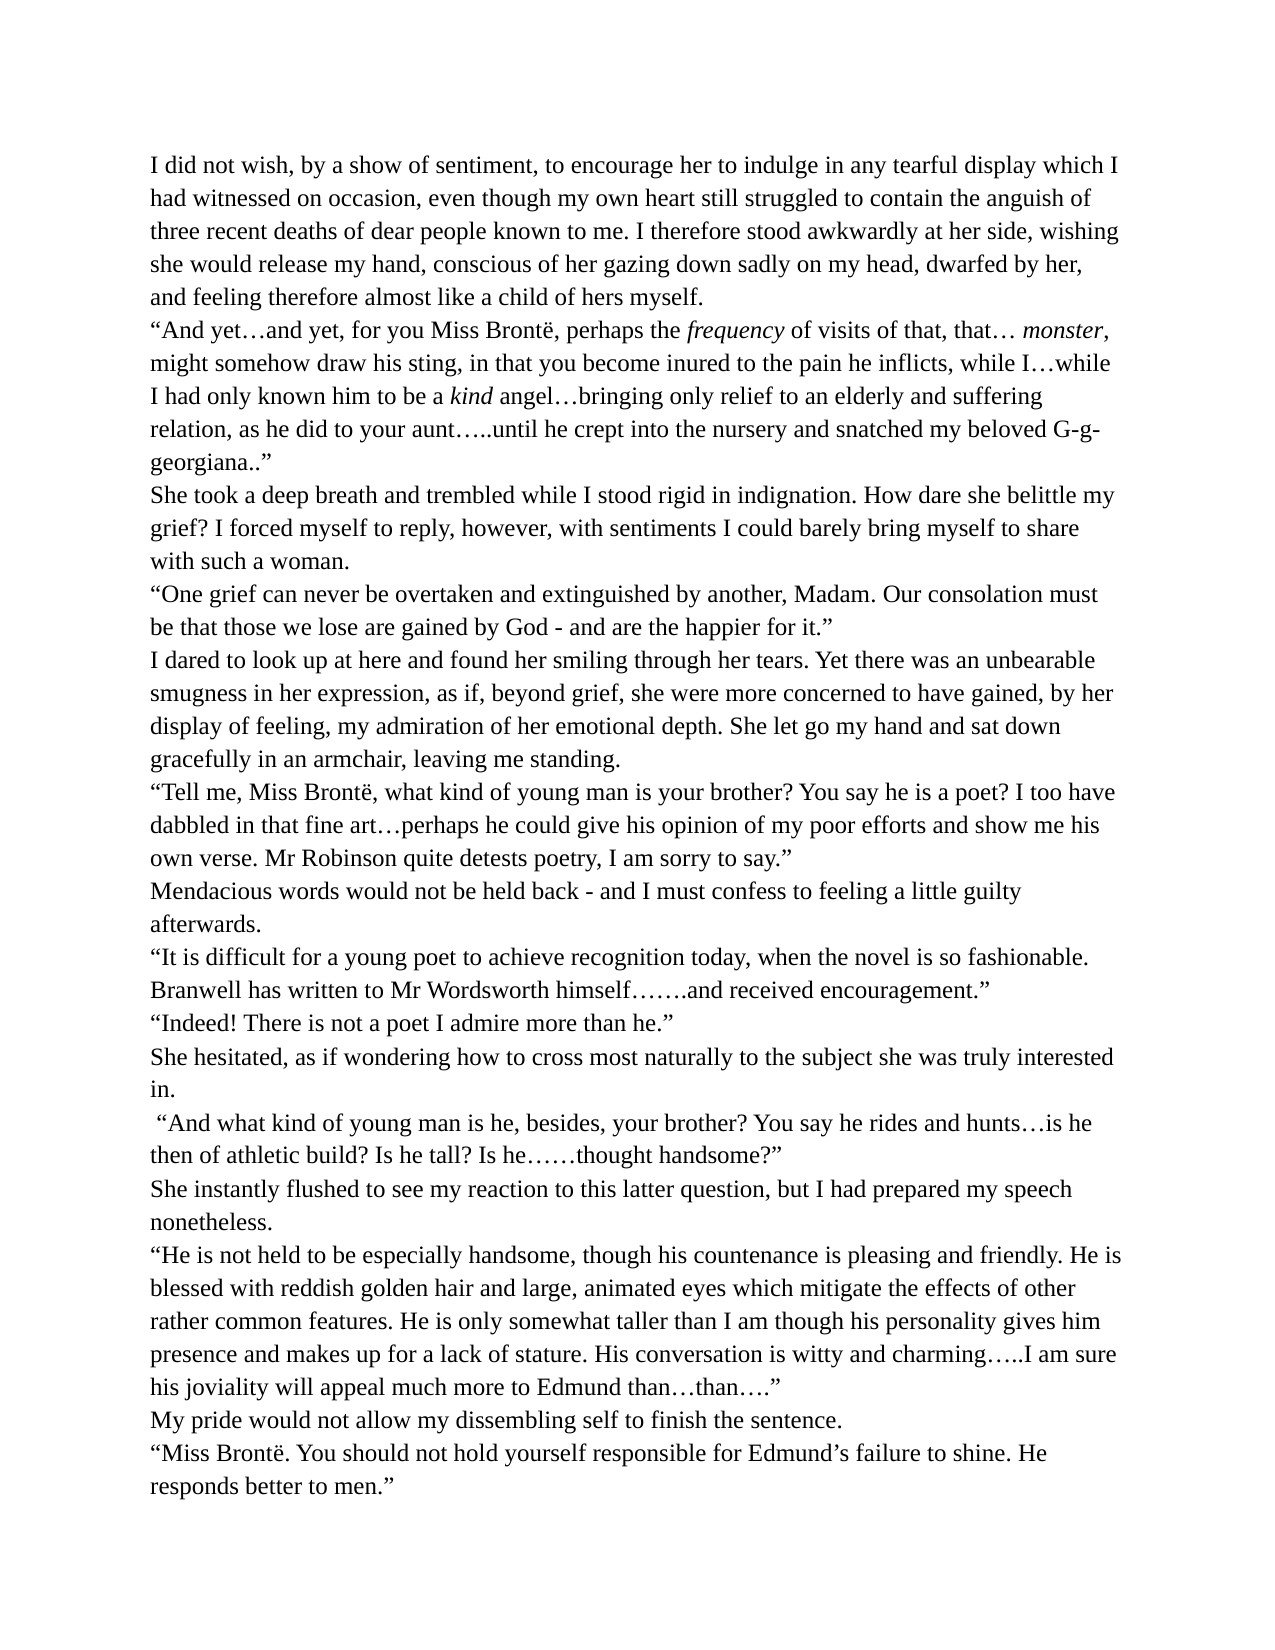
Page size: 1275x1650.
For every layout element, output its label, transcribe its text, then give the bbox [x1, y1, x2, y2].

text My pride would not allow my dissembling self to finish the sentence. [150, 1405, 1125, 1433]
text “One grief can never be overtaken and extinguished by another, Madam. Our consolation must be that those we lose are gained by God - and are the happier for it.” [150, 579, 1125, 641]
text “He is not held to be especially handsome, though his countenance is pleasing and friendly. He is blessed with reddish golden hair and large, animated eyes which mitigate the effects of other rather common features. He is only somewhat taller than I am though his personality gives him presence and makes up for a lack of stature. His conversation is witty and charming…..I am sure his joviality will appeal much more to Edmund than…than….” [150, 1240, 1125, 1401]
text Mendacious words would not be held back - and I must confess to feeling a little guilty afterwards. [150, 876, 1125, 938]
text “And yet…and yet, for you Miss Bront, perhaps the frequency of visits of that, that… monster, might somehow draw his sting, in that you become inured to the pain he inflicts, while I…while I had only known him to be a kind angel…bringing only relief to an elderly and suffering relation, as he did to your aunt…..until he crept into the nursery and snatched my beloved G-g-georgiana..” [150, 315, 1125, 476]
text “Indeed! There is not a poet I admire more than he.” [150, 1008, 1125, 1037]
text “It is difficult for a young poet to achieve recognition today, when the novel is so fashionable. Branwell has written to Mr Wordsworth himself…….and received encouragement.” [150, 942, 1125, 1004]
text She instantly flushed to see my reaction to this latter question, but I had prepared my speech nonetheless. [150, 1174, 1125, 1235]
text I did not wish, by a show of sentiment, to encourage her to indulge in any tearful display which I had witnessed on occasion, even though my own heart still struggled to contain the anguish of three recent deaths of dear people known to me. I therefore stood awkwardly at her side, wishing she would release my hand, conscious of her gazing down sadly on my head, dwarfed by her, and feeling therefore almost like a child of hers myself. [150, 150, 1125, 311]
text “Miss Bront. You should not hold yourself responsible for Edmund’s failure to shine. He responds better to men.” [150, 1438, 1125, 1499]
text “Tell me, Miss Bront, what kind of young man is your brother? You say he is a poet? I too have dabbled in that fine art…perhaps he could give his opinion of my poor efforts and show me his own verse. Mr Robinson quite detests poetry, I am sorry to say.” [150, 777, 1125, 872]
text She took a deep breath and trembled while I stood rigid in indignation. How dare she belittle my grief? I forced myself to reply, however, with sentiments I could barely bring myself to share with such a woman. [150, 480, 1125, 575]
text She hesitated, as if wondering how to cross most naturally to the subject she was truly interested in. [150, 1042, 1125, 1103]
text I dared to look up at here and found her smiling through her tears. Yet there was an unbearable smugness in her expression, as if, beyond grief, she were more concerned to have gained, by her display of feeling, my admiration of her emotional depth. She let go my hand and sat down gracefully in an armchair, leaving me standing. [150, 645, 1125, 773]
text “And what kind of young man is he, besides, your brother? You say he rides and hunts…is he then of athletic build? Is he tall? Is he……thought handsome?” [150, 1108, 1125, 1169]
